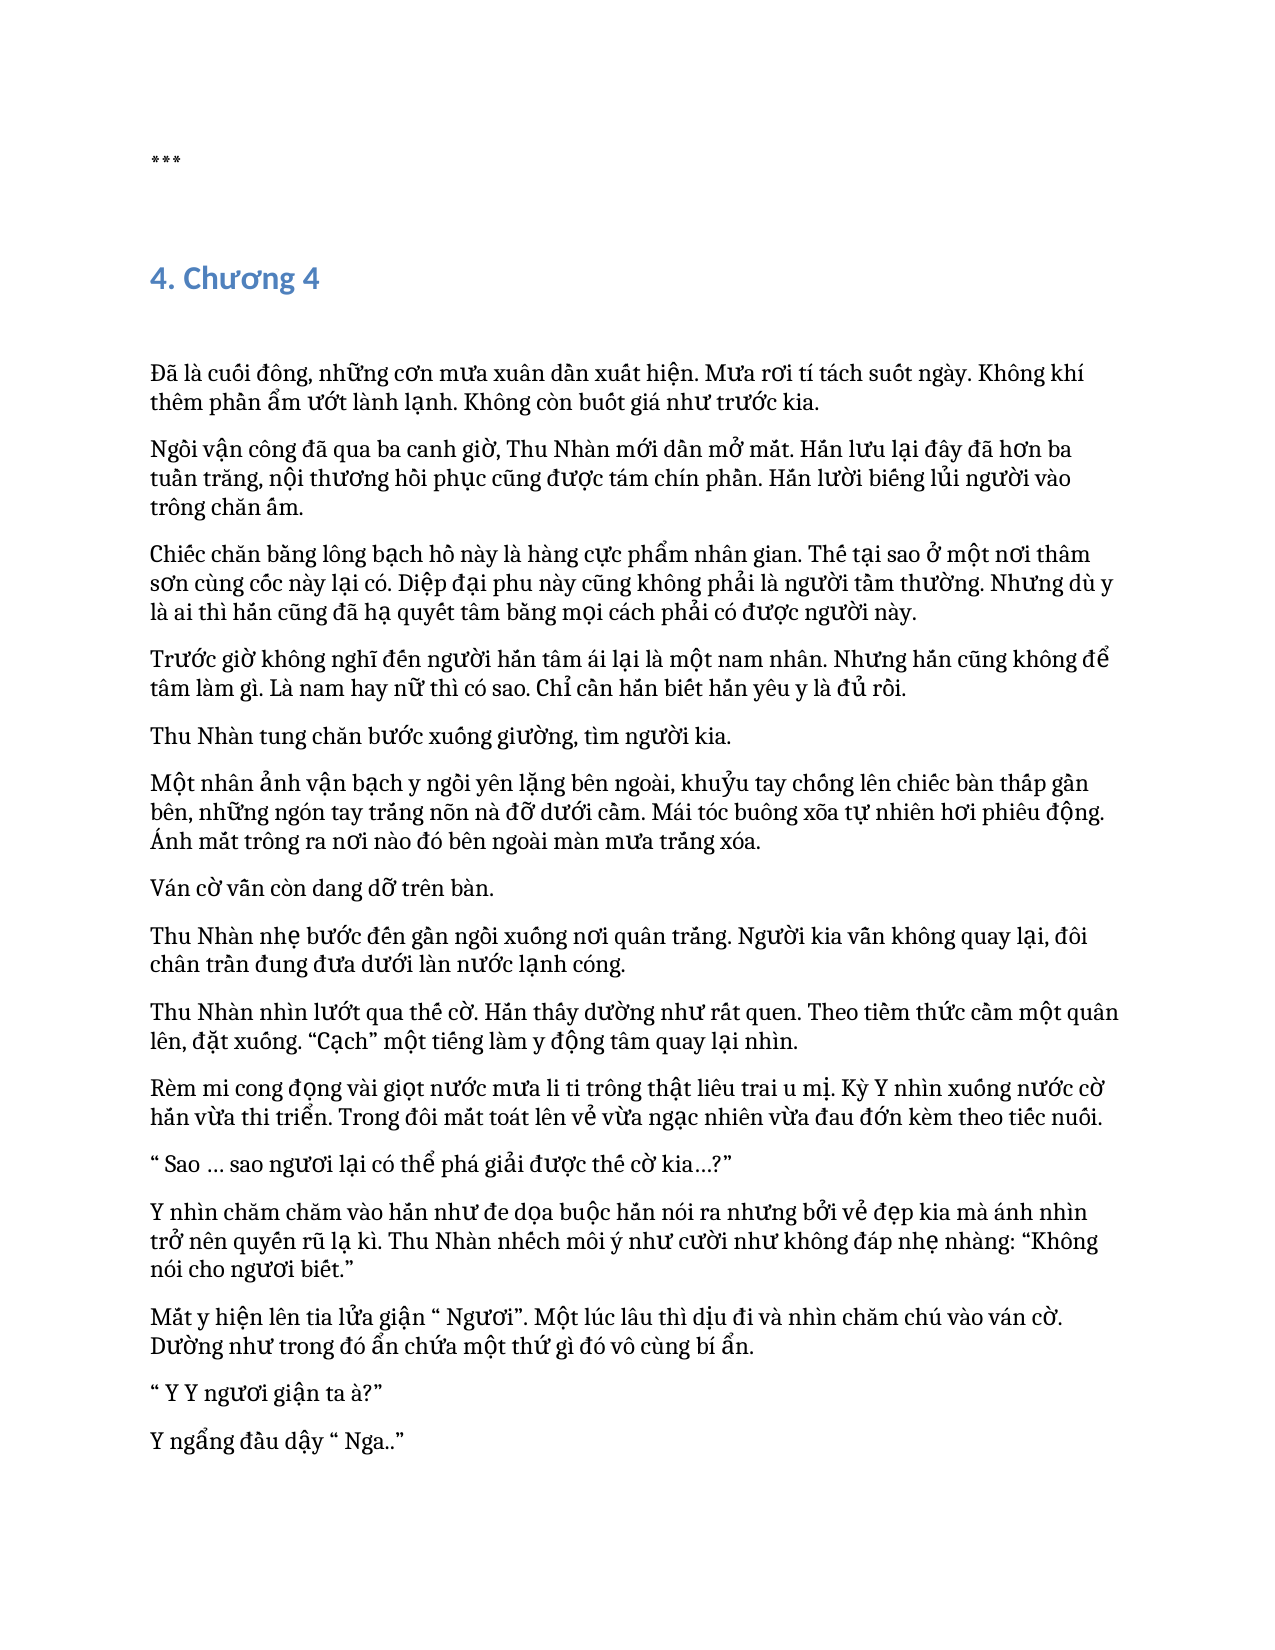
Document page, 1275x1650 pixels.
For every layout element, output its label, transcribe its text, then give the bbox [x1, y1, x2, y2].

subtitle 4. Chương 4 [150, 257, 1125, 298]
text Một nhân ảnh vận bạch y ngồi yên lặng bên ngoài, khuỷu tay chống lên chiếc bàn thấp gần bên, những ngón tay trắng nõn nà đỡ dưới cầm. Mái tóc buông xõa tự nhiên hơi phiêu động. Ánh mắt trông ra nơi nào đó bên ngoài màn mưa trắng xóa. [150, 769, 1125, 855]
text Chiếc chăn bằng lông bạch hồ này là hàng cực phẩm nhân gian. Thế tại sao ở một nơi thâm sơn cùng cốc này lại có. Diệp đại phu này cũng không phải là người tầm thường. Nhưng dù y là ai thì hắn cũng đã hạ quyết tâm bằng mọi cách phải có được người này. [150, 540, 1125, 627]
text *** [150, 150, 1125, 236]
text Y nhìn chăm chăm vào hắn như đe dọa buộc hắn nói ra nhưng bởi vẻ đẹp kia mà ánh nhìn trở nên quyến rũ lạ kì. Thu Nhàn nhếch môi ý như cười như không đáp nhẹ nhàng: “Không nói cho ngươi biết.” [150, 1198, 1125, 1284]
text Đã là cuối đông, những cơn mưa xuân dần xuất hiện. Mưa rơi tí tách suốt ngày. Không khí thêm phần ẩm ướt lành lạnh. Không còn buốt giá như trước kia. [150, 302, 1125, 417]
text Mắt y hiện lên tia lửa giận “ Ngươi”. Một lúc lâu thì dịu đi và nhìn chăm chú vào ván cờ. Dường như trong đó ẩn chứa một thứ gì đó vô cùng bí ẩn. [150, 1303, 1125, 1360]
text “ Y Y ngươi giận ta à?” [150, 1379, 1125, 1408]
text Ván cờ vẫn còn dang dỡ trên bàn. [150, 874, 1125, 903]
text Rèm mi cong đọng vài giọt nước mưa li ti trông thật liêu trai u mị. Kỳ Y nhìn xuống nước cờ hắn vừa thi triển. Trong đôi mắt toát lên vẻ vừa ngạc nhiên vừa đau đớn kèm theo tiếc nuối. [150, 1074, 1125, 1132]
text Trước giờ không nghĩ đến người hắn tâm ái lại là một nam nhân. Nhưng hắn cũng không để tâm làm gì. Là nam hay nữ thì có sao. Chỉ cần hắn biết hắn yêu y là đủ rồi. [150, 645, 1125, 703]
text “ Sao … sao ngươi lại có thể phá giải được thế cờ kia…?” [150, 1150, 1125, 1179]
text Y ngẩng đầu dậy “ Nga..” [150, 1427, 1125, 1455]
text Thu Nhàn nhẹ bước đến gần ngồi xuống nơi quân trắng. Người kia vẫn không quay lại, đôi chân trần đung đưa dưới làn nước lạnh cóng. [150, 922, 1125, 979]
text Thu Nhàn nhìn lướt qua thế cờ. Hắn thấy dường như rất quen. Theo tiềm thức cầm một quân lên, đặt xuống. “Cạch” một tiếng làm y động tâm quay lại nhìn. [150, 998, 1125, 1055]
text Thu Nhàn tung chăn bước xuống giường, tìm người kia. [150, 722, 1125, 750]
text Ngồi vận công đã qua ba canh giờ, Thu Nhàn mới dần mở mắt. Hắn lưu lại đây đã hơn ba tuần trăng, nội thương hồi phục cũng được tám chín phần. Hắn lười biếng lủi người vào trông chăn ấm. [150, 435, 1125, 522]
